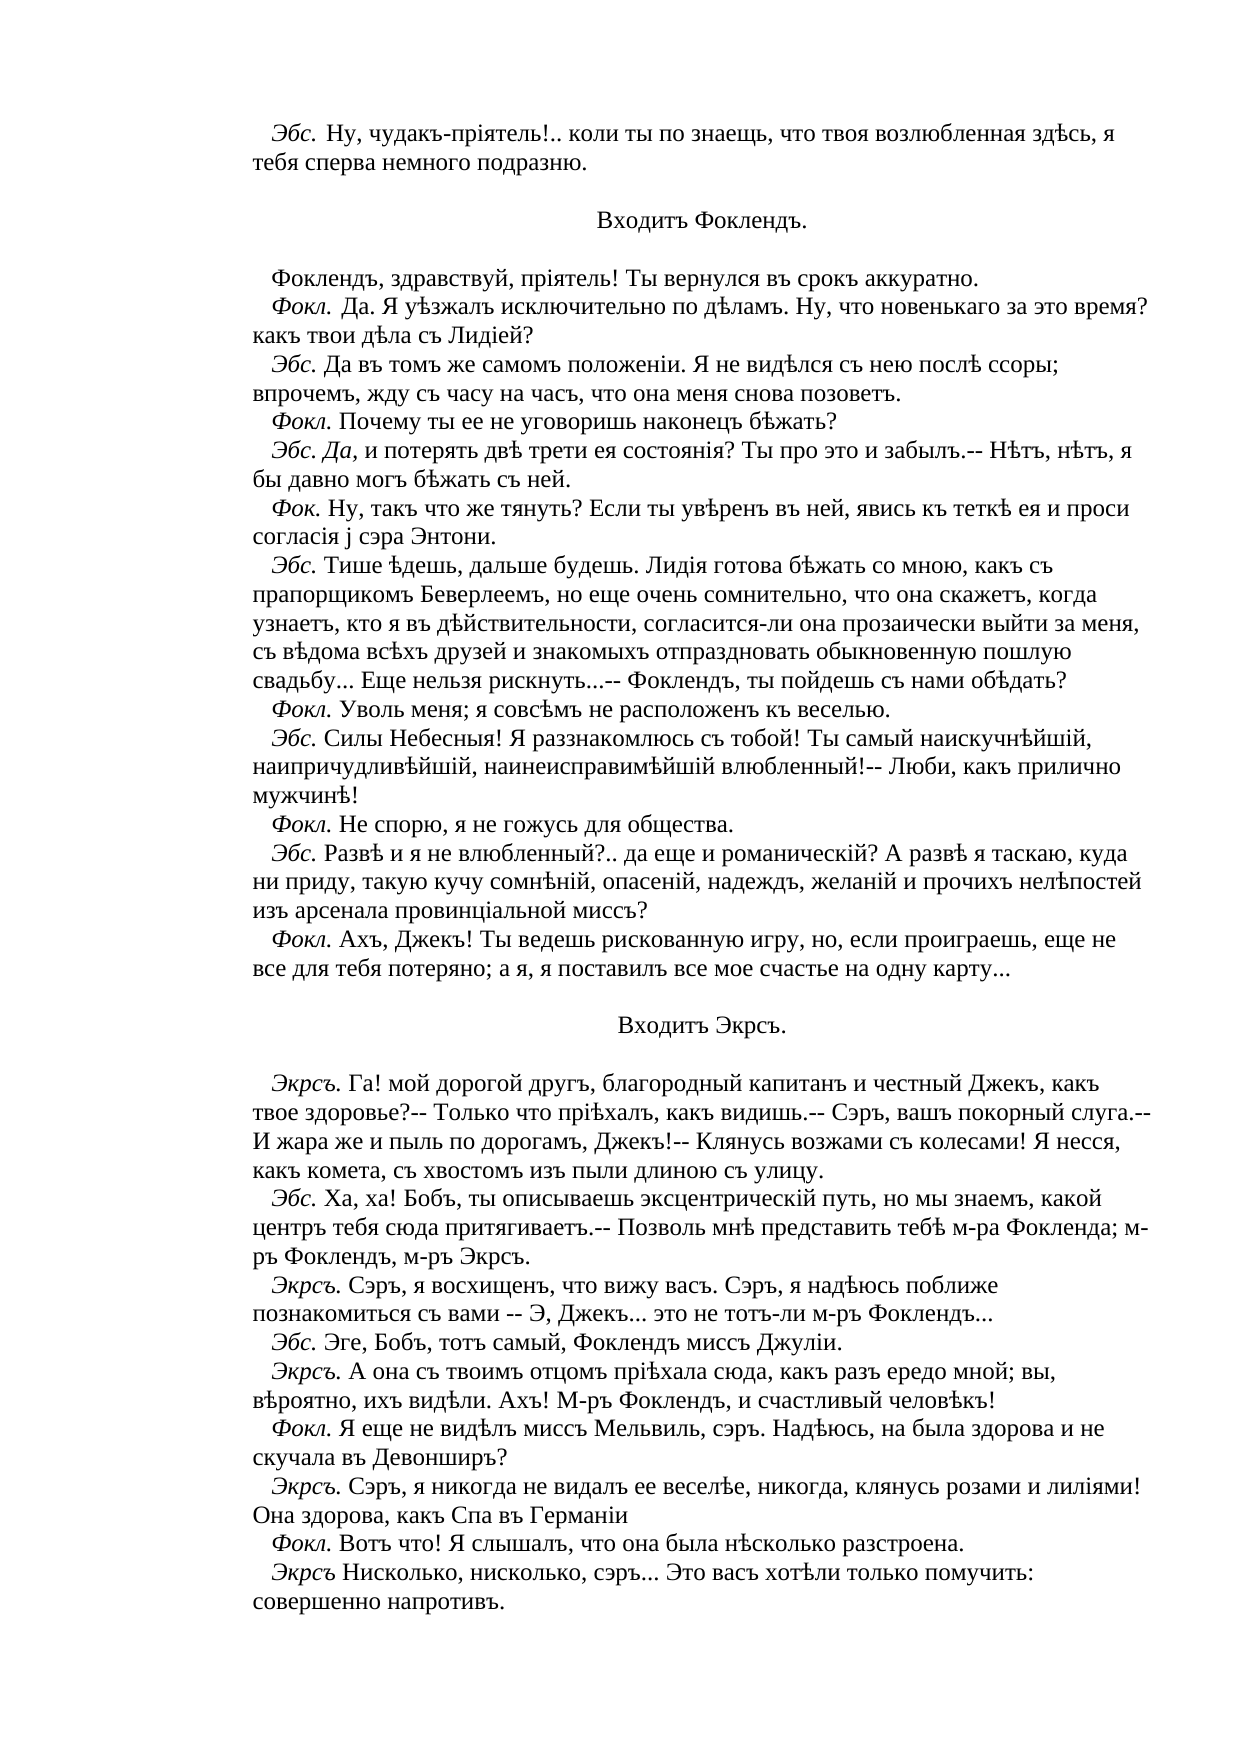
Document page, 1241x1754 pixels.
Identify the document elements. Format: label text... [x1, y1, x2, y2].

text Эбс. Ха, ха! Бобъ, ты описываешь эксцентрическій путь, но мы знаемъ, какой центръ тебя сюда притягиваетъ.-- Позволь мнѣ представить тебѣ м-ра Фокленда; м-ръ Фоклендъ, м-ръ Экрсъ. [252, 1183, 1152, 1270]
text Фокл. Не спорю, я не гожусь для общества. [252, 809, 1152, 838]
text Входитъ Фоклендъ. [252, 205, 1152, 233]
text Эбс. Силы Небесныя! Я раззнакомлюсь съ тобой! Ты самый наискучнѣйшій, наипричудливѣйшій, наинеисправимѣйшій влюбленный!-- Люби, какъ прилично мужчинѣ! [252, 723, 1152, 809]
text Эбс. Развѣ и я не влюбленный?.. да еще и романическій? А развѣ я таскаю, куда ни приду, такую кучу сомнѣній, опасеній, надеждъ, желаній и прочихъ нелѣпостей изъ арсенала провинціальной миссъ? [252, 838, 1152, 924]
text Фоклендъ, здравствуй, пріятель! Ты вернулся въ срокъ аккуратно. [252, 263, 1152, 291]
text Фокл. Вотъ что! Я слышалъ, что она была нѣсколько разстроена. [252, 1528, 1152, 1557]
text Экрсъ. Сэръ, я восхищенъ, что вижу васъ. Сэръ, я надѣюсь поближе познакомиться съ вами -- Э, Джекъ... это не тотъ-ли м-ръ Фоклендъ... [252, 1270, 1152, 1327]
text Экрсъ. А она съ твоимъ отцомъ пріѣхала сюда, какъ разъ ередо мной; вы, вѣроятно, ихъ видѣли. Ахъ! М-ръ Фоклендъ, и счастливый человѣкъ! [252, 1356, 1152, 1413]
text Фокл. Почему ты ее не уговоришь наконецъ бѣжать? [252, 406, 1152, 435]
text Фокл. Ахъ, Джекъ! Ты ведешь рискованную игру, но, если проиграешь, еще не все для тебя потеряно; а я, я поставилъ все мое счастье на одну карту... [252, 924, 1152, 981]
text Эбс. Ну, чудакъ-пріятель!.. коли ты по знаещь, что твоя возлюбленная здѣсь, я тебя сперва немного подразню. [252, 118, 1152, 176]
text Фокл. Уволь меня; я совсѣмъ не расположенъ къ веселью. [252, 694, 1152, 723]
text Экрсъ. Сэръ, я никогда не видалъ ее веселѣе, никогда, клянусь розами и лиліями! Она здорова, какъ Спа въ Германіи [252, 1471, 1152, 1528]
text Эбс. Тише ѣдешь, дальше будешь. Лидія готова бѣжать со мною, какъ съ прапорщикомъ Беверлеемъ, но еще очень сомнительно, что она скажетъ, когда узнаетъ, кто я въ дѣйствительности, согласится-ли она прозаически выйти за меня, съ вѣдома всѣхъ друзей и знакомыхъ отпраздновать обыкновенную пошлую свадьбу... Еще нельзя рискнуть...-- Фоклендъ, ты пойдешь съ нами обѣдать? [252, 550, 1152, 694]
text Экрсъ. Га! мой дорогой другъ, благородный капитанъ и честный Джекъ, какъ твое здоровье?-- Только что пріѣхалъ, какъ видишь.-- Сэръ, вашъ покорный слуга.-- И жара же и пыль по дорогамъ, Джекъ!-- Клянусь возжами съ колесами! Я несся, какъ комета, съ хвостомъ изъ пыли длиною съ улицу. [252, 1068, 1152, 1183]
text Входитъ Экрсъ. [252, 1011, 1152, 1039]
text Фокл. Да. Я уѣзжалъ исключительно по дѣламъ. Ну, что новенькаго за это время? какъ твои дѣла съ Лидіей? [252, 291, 1152, 349]
text Эбс. Да въ томъ же самомъ положеніи. Я не видѣлся съ нею послѣ ссоры; впрочемъ, жду съ часу на часъ, что она меня снова позоветъ. [252, 349, 1152, 406]
text Фокл. Я еще не видѣлъ миссъ Мельвиль, сэръ. Надѣюсь, на была здорова и не скучала въ Девонширъ? [252, 1413, 1152, 1471]
text Эбс. Эге, Бобъ, тотъ самый, Фоклендъ миссъ Джуліи. [252, 1327, 1152, 1356]
text Эбс. Да, и потерять двѣ трети ея состоянія? Ты про это и забылъ.-- Нѣтъ, нѣтъ, я бы давно могъ бѣжать съ ней. [252, 435, 1152, 493]
text Фок. Ну, такъ что же тянуть? Если ты увѣренъ въ ней, явись къ теткѣ ея и проси согласія j сэра Энтони. [252, 493, 1152, 550]
text Экрсъ Нисколько, нисколько, сэръ... Это васъ хотѣли только помучить: совершенно напротивъ. [252, 1557, 1152, 1615]
